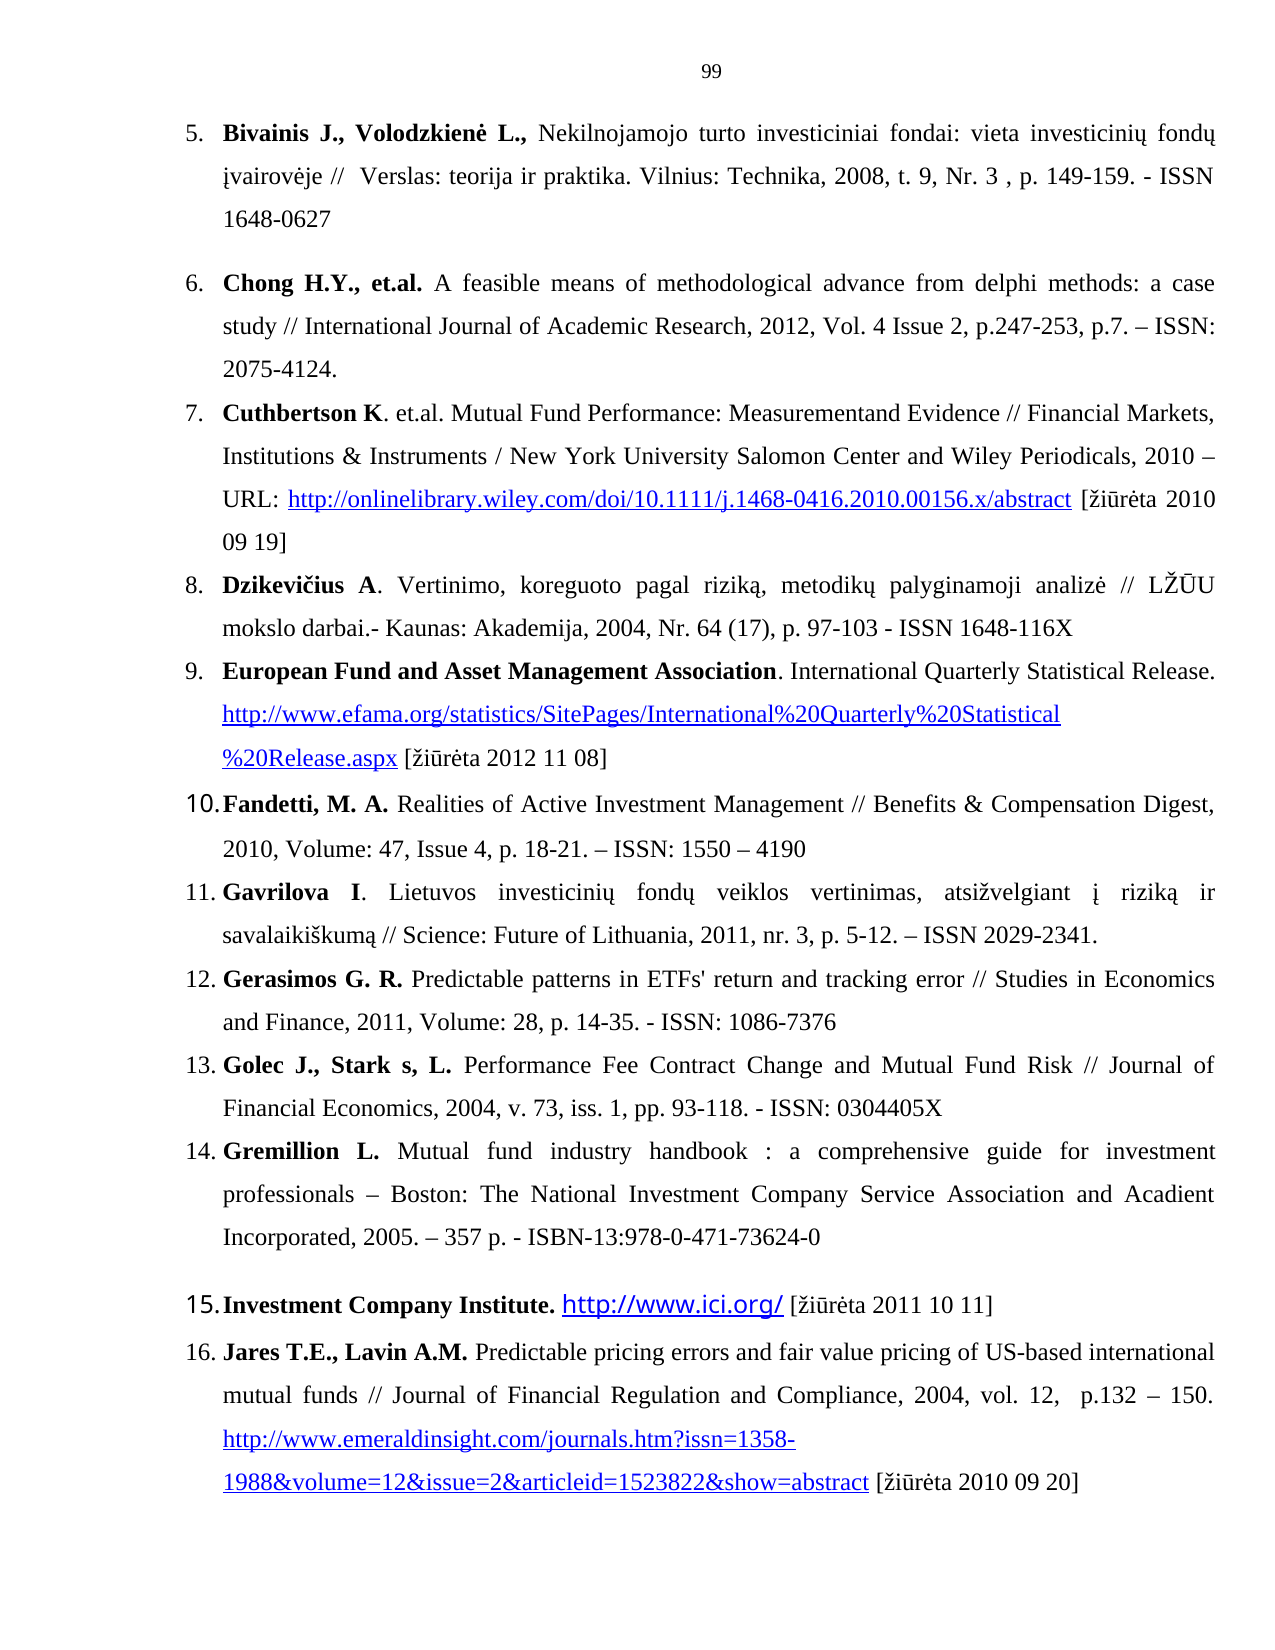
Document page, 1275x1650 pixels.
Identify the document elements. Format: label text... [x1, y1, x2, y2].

list Chong H.Y., et.al. A feasible means of methodological advance from delphi methods: a case study // International Journal of Academic Research, 2012, Vol. 4 Issue 2, p.247-253, p.7. – ISSN: 2075-4124. [185, 268, 1216, 383]
list Dzikevičius A. Vertinimo, koreguoto pagal riziką, metodikų palyginamoji analizė // LŽŪU mokslo darbai.- Kaunas: Akademija, 2004, Nr. 64 (17), p. 97-103 - ISSN 1648-116X [185, 570, 1216, 642]
list Cuthbertson K. et.al. Mutual Fund Performance: Measurementand Evidence // Financial Markets, Institutions & Instruments / New York University Salomon Center and Wiley Periodicals, 2010 – URL: http://onlinelibrary.wiley.com/doi/10.1111/j.1468-0416.2010.00156.x/abstract [žiūrėta 2010 09 19] [185, 398, 1216, 556]
list Gavrilova I. Lietuvos investicinių fondų veiklos vertinimas, atsižvelgiant į riziką ir savalaikiškumą // Science: Future of Lithuania, 2011, nr. 3, p. 5-12. – ISSN 2029-2341. [185, 877, 1216, 949]
list Bivainis J., Volodzkienė L., Nekilnojamojo turto investiciniai fondai: vieta investicinių fondų įvairovėje // Verslas: teorija ir praktika. Vilnius: Technika, 2008, t. 9, Nr. 3 , p. 149-159. - ISSN 1648-0627 [185, 118, 1216, 233]
list European Fund and Asset Management Association. International Quarterly Statistical Release. http://www.efama.org/statistics/SitePages/International%20Quarterly%20Statistical%20Release.aspx [žiūrėta 2012 11 08] [185, 656, 1216, 771]
list Jares T.E., Lavin A.M. Predictable pricing errors and fair value pricing of US-based international mutual funds // Journal of Financial Regulation and Compliance, 2004, vol. 12, p.132 – 150. http://www.emeraldinsight.com/journals.htm?issn=1358-1988&volume=12&issue=2&articleid=1523822&show=abstract [žiūrėta 2010 09 20] [185, 1337, 1216, 1496]
list Investment Company Institute. http://www.ici.org/ [žiūrėta 2011 10 11] [185, 1286, 1216, 1320]
list Golec J., Stark s, L. Performance Fee Contract Change and Mutual Fund Risk // Journal of Financial Economics, 2004, v. 73, iss. 1, pp. 93-118. - ISSN: 0304405X [185, 1050, 1216, 1122]
list Gremillion L. Mutual fund industry handbook : a comprehensive guide for investment professionals – Boston: The National Investment Company Service Association and Acadient Incorporated, 2005. – 357 p. - ISBN-13:978-0-471-73624-0 [185, 1136, 1216, 1251]
list Gerasimos G. R. Predictable patterns in ETFs' return and tracking error // Studies in Economics and Finance, 2011, Volume: 28, p. 14-35. - ISSN: 1086-7376 [185, 964, 1216, 1036]
list Fandetti, M. A. Realities of Active Investment Management // Benefits & Compensation Digest, 2010, Volume: 47, Issue 4, p. 18-21. – ISSN: 1550 – 4190 [185, 786, 1216, 863]
